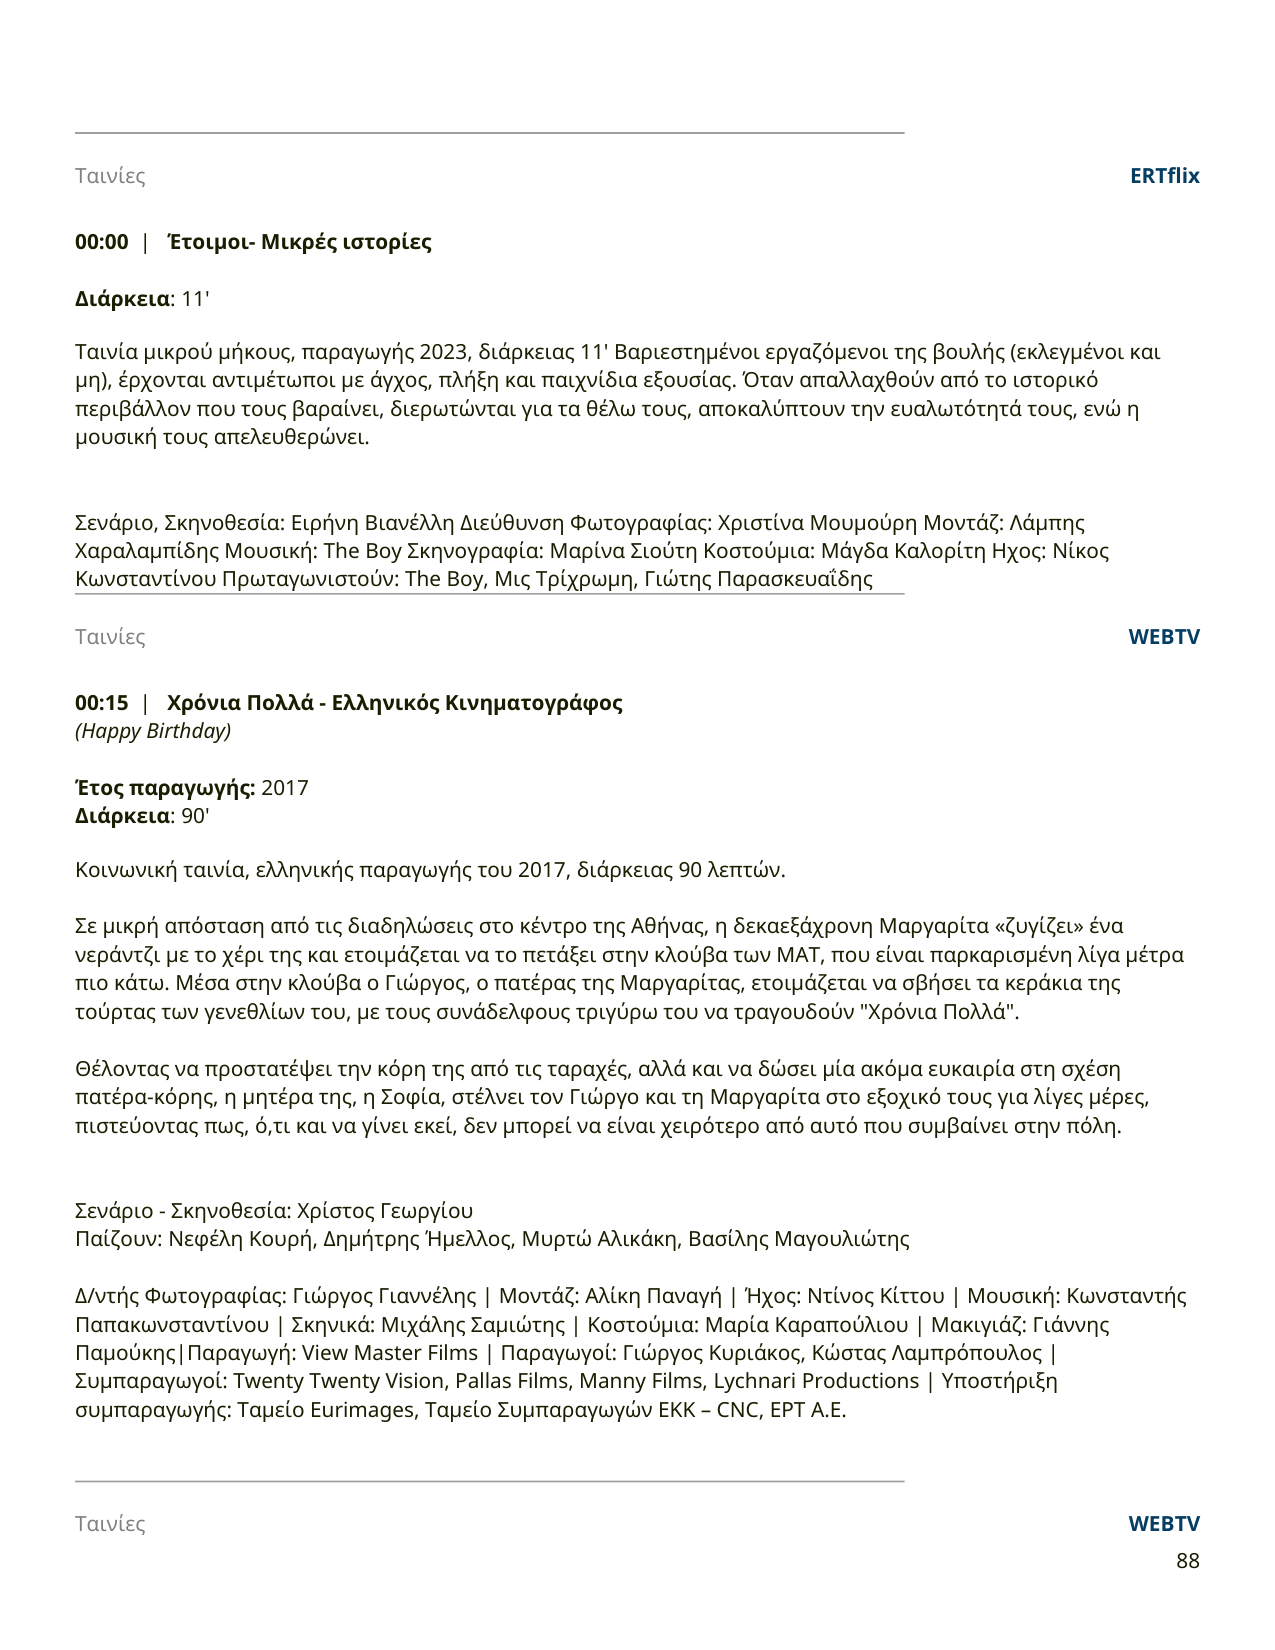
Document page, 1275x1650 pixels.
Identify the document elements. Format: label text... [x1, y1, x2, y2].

table_header WEBTV [638, 622, 1200, 650]
table_header Ταινίες [75, 1510, 637, 1538]
text 00:15 | Χρόνια Πολλά - Ελληνικός Κινηματογράφος (Happy Birthday) Έτος παραγωγής: 2017 Διάρκεια: 90' [75, 650, 1200, 830]
text Ταινία μικρού μήκους, παραγωγής 2023, διάρκειας 11' Βαριεστημένοι εργαζόμενοι της βουλής (εκλεγμένοι και μη), έρχονται αντιμέτωποι με άγχος, πλήξη και παιχνίδια εξουσίας. Όταν απαλλαχθούν από το ιστορικό περιβάλλον που τους βαραίνει, διερωτώνται για τα θέλω τους, αποκαλύπτουν την ευαλωτότητά τους, ενώ η μουσική τους απελευθερώνει. [75, 337, 1200, 451]
text Σενάριο - Σκηνοθεσία: Χρίστος Γεωργίου Παίζουν: Νεφέλη Κουρή, Δημήτρης Ήμελλος, Μυρτώ Αλικάκη, Βασίλης Μαγουλιώτης Δ/ντής Φωτογραφίας: Γιώργος Γιαννέλης | Μοντάζ: Αλίκη Παναγή | Ήχος: Ντίνος Κίττου | Μουσική: Κωνσταντής Παπακωνσταντίνου | Σκηνικά: Μιχάλης Σαμιώτης | Κοστούμια: Μαρία Καραπούλιου | Μακιγιάζ: Γιάννης Παμούκης|Παραγωγή: View Master Films | Παραγωγοί: Γιώργος Κυριάκος, Κώστας Λαμπρόπουλος | Συμπαραγωγοί: Twenty Twenty Vision, Pallas Films, Manny Films, Lychnari Productions | Υποστήριξη συμπαραγωγής: Ταμείο Eurimages, Ταμείο Συμπαραγωγών EKK – CNC, ΕΡΤ Α.Ε. [75, 1139, 1200, 1481]
table_header ERTflix [638, 161, 1200, 189]
text Σενάριο, Σκηνοθεσία: Ειρήνη Βιανέλλη Διεύθυνση Φωτογραφίας: Χριστίνα Μουμούρη Μοντάζ: Λάμπης Χαραλαμπίδης Μουσική: The Boy Σκηνογραφία: Μαρίνα Σιούτη Κοστούμια: Μάγδα Καλορίτη Ηχος: Νίκος Κωνσταντίνου Πρωταγωνιστούν: The Boy, Μις Τρίχρωμη, Γιώτης Παρασκευαΐδης [75, 451, 1200, 593]
table_header Ταινίες [75, 161, 637, 189]
text Κοινωνική ταινία, ελληνικής παραγωγής του 2017, διάρκειας 90 λεπτών. Σε μικρή απόσταση από τις διαδηλώσεις στο κέντρο της Αθήνας, η δεκαεξάχρονη Μαργαρίτα «ζυγίζει» ένα νεράντζι με το χέρι της και ετοιμάζεται να το πετάξει στην κλούβα των ΜΑΤ, που είναι παρκαρισμένη λίγα μέτρα πιο κάτω. Μέσα στην κλούβα ο Γιώργος, ο πατέρας της Μαργαρίτας, ετοιμάζεται να σβήσει τα κεράκια της τούρτας των γενεθλίων του, με τους συνάδελφους τριγύρω του να τραγουδούν "Χρόνια Πολλά". Θέλοντας να προστατέψει την κόρη της από τις ταραχές, αλλά και να δώσει μία ακόμα ευκαιρία στη σχέση πατέρα-κόρης, η μητέρα της, η Σοφία, στέλνει τον Γιώργο και τη Μαργαρίτα στο εξοχικό τους για λίγες μέρες, πιστεύοντας πως, ό,τι και να γίνει εκεί, δεν μπορεί να είναι χειρότερο από αυτό που συμβαίνει στην πόλη. [75, 855, 1200, 1139]
text 00:00 | Έτοιμοι- Μικρές ιστορίες Διάρκεια: 11' [75, 189, 1200, 312]
table_header WEBTV [638, 1510, 1200, 1538]
table_header Ταινίες [75, 622, 637, 650]
